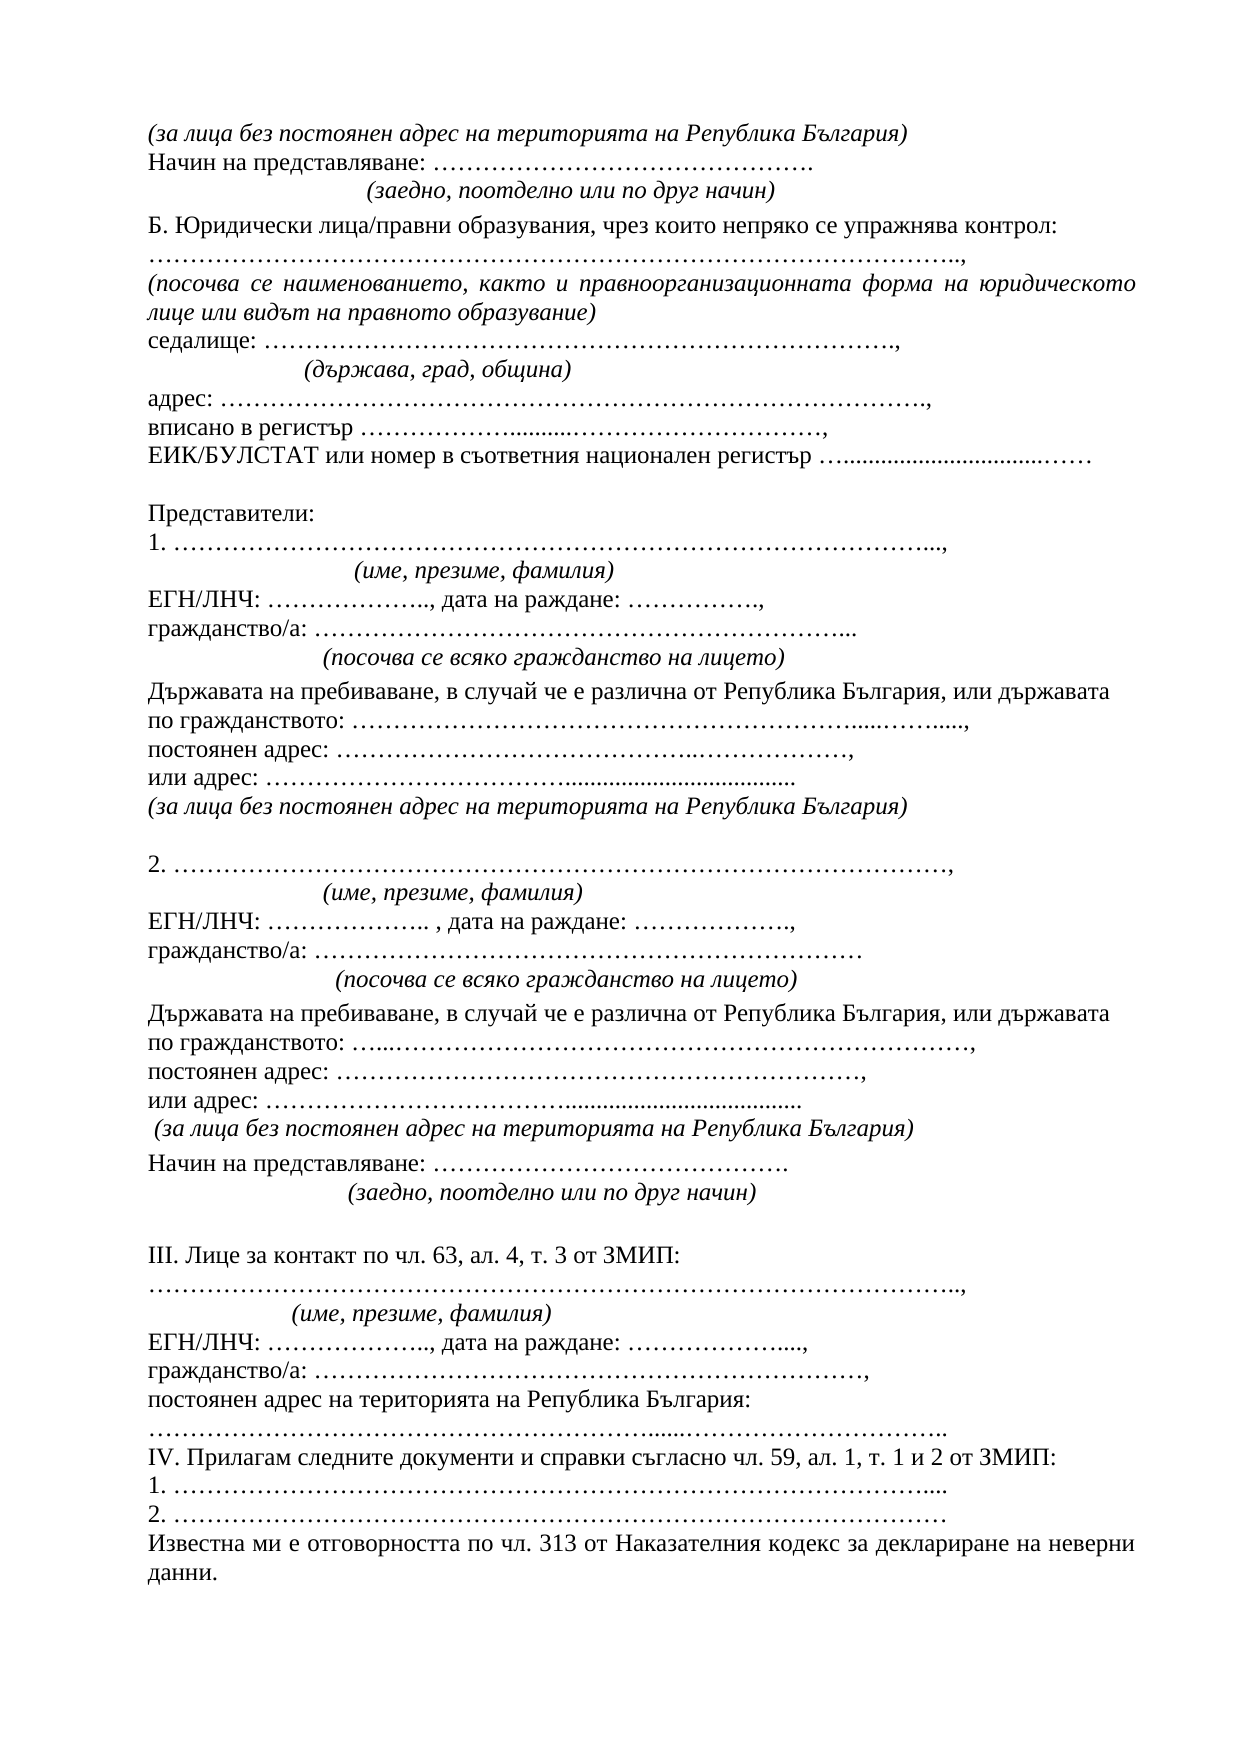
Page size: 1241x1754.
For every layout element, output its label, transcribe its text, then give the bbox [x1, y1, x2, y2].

text Начин на представляване: ……………………………………. [148, 1148, 1137, 1177]
text Държавата на пребиваване, в случай че е различна от Република България, или държавата [148, 676, 1137, 705]
text (име, презиме, фамилия) [148, 1298, 1137, 1327]
text (за лица без постоянен адрес на територията на Република България) [148, 1113, 1137, 1142]
text по гражданството: …………………………………………………….....……....., [148, 705, 1137, 734]
text 1. ……………………………………………………………………………….... [148, 1470, 1137, 1499]
text (за лица без постоянен адрес на територията на Република България) [148, 118, 1137, 147]
text гражданство/а: …………………………………………………………, [148, 1355, 1137, 1384]
text Начин на представляване: ………………………………………. [148, 147, 1137, 176]
text ……………………………………………………......………………………….. [148, 1413, 1137, 1442]
text (посочва се всяко гражданство на лицето) [148, 642, 1137, 670]
text или адрес: ………………………………..................................... [148, 762, 1137, 791]
text Б. Юридически лица/правни образувания, чрез които непряко се упражнява контрол: [148, 210, 1137, 239]
text гражданство/а: ………………………………………………………… [148, 935, 1137, 964]
text постоянен адрес: ……………………………………..………………, [148, 734, 1137, 762]
text 1. ………………………………………………………………………………..., [148, 527, 1137, 555]
text 2. …………………………………………………………………………………, [148, 849, 1137, 877]
text постоянен адрес на територията на Република България: [148, 1384, 1137, 1413]
text постоянен адрес: ………………………………………………………, [148, 1056, 1137, 1085]
text (име, презиме, фамилия) [148, 877, 1137, 906]
text (посочва се всяко гражданство на лицето) [148, 964, 1137, 992]
text гражданство/а: ………………………………………………………... [148, 613, 1137, 642]
text Известна ми е отговорността по чл. 313 от Наказателния кодекс за деклариране на неверни данни. [148, 1528, 1137, 1585]
text Държавата на пребиваване, в случай че е различна от Република България, или държавата [148, 998, 1137, 1027]
text …………………………………………………………………………………….., [148, 239, 1137, 268]
text по гражданството: …...……………………………………………………………, [148, 1027, 1137, 1056]
text 2. ………………………………………………………………………………… [148, 1499, 1137, 1528]
text (държава, град, община) [148, 354, 1137, 383]
text вписано в регистър ………………..........…………………………, [148, 412, 1137, 440]
text (за лица без постоянен адрес на територията на Република България) [148, 791, 1137, 820]
text III. Лице за контакт по чл. 63, ал. 4, т. 3 от ЗМИП: [148, 1240, 1137, 1269]
text …………………………………………………………………………………….., [148, 1269, 1137, 1298]
text адрес: …………………………………………………………………………., [148, 383, 1137, 412]
text или адрес: ………………………………...................................... [148, 1085, 1137, 1113]
text ЕГН/ЛНЧ: ……………….., дата на раждане: ……………., [148, 584, 1137, 613]
text ЕГН/ЛНЧ: ……………….., дата на раждане: ………………...., [148, 1327, 1137, 1355]
text Представители: [148, 498, 1137, 527]
text (заедно, поотделно или по друг начин) [148, 176, 1137, 204]
text (заедно, поотделно или по друг начин) [148, 1177, 1137, 1206]
text ЕИК/БУЛСТАТ или номер в съответния национален регистър …................................…… [148, 440, 1137, 469]
text ІV. Прилагам следните документи и справки съгласно чл. 59, ал. 1, т. 1 и 2 от ЗМИП: [148, 1442, 1137, 1470]
text седалище: …………………………………………………………………., [148, 325, 1137, 354]
text ЕГН/ЛНЧ: ……………….. , дата на раждане: ………………., [148, 906, 1137, 935]
text (посочва се наименованието, както и правноорганизационната форма на юридическото лице или видът на правното образувание) [148, 268, 1137, 325]
text (име, презиме, фамилия) [148, 555, 1137, 584]
